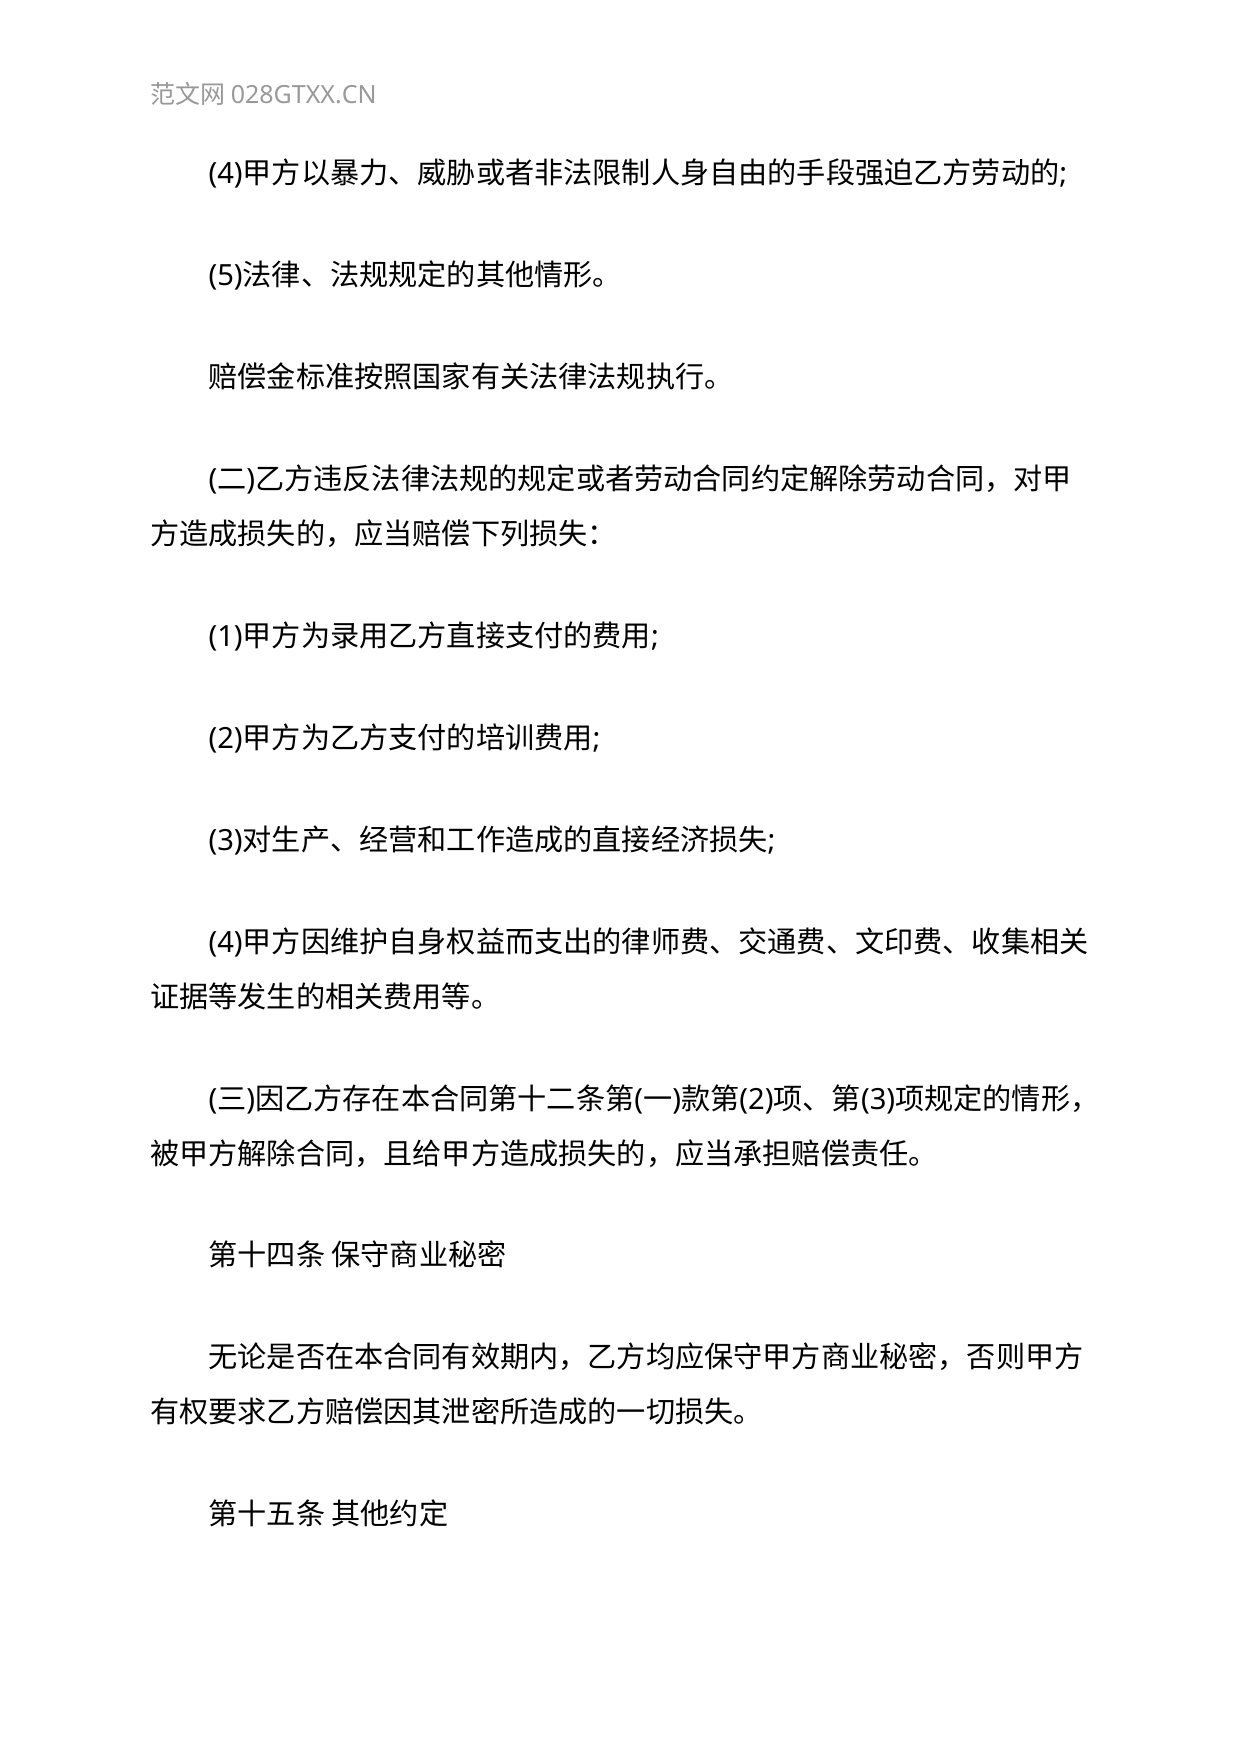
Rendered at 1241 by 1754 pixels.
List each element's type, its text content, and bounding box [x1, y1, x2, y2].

text (二)乙方违反法律法规的规定或者劳动合同约定解除劳动合同，对甲方造成损失的，应当赔偿下列损失： [150, 456, 1090, 553]
text 赔偿金标准按照国家有关法律法规执行。 [150, 354, 1090, 396]
text (5)法律、法规规定的其他情形。 [150, 252, 1090, 294]
text 无论是否在本合同有效期内，乙方均应保守甲方商业秘密，否则甲方有权要求乙方赔偿因其泄密所造成的一切损失。 [150, 1334, 1090, 1431]
text (4)甲方以暴力、威胁或者非法限制人身自由的手段强迫乙方劳动的; [150, 150, 1090, 192]
text (4)甲方因维护自身权益而支出的律师费、交通费、文印费、收集相关证据等发生的相关费用等。 [150, 918, 1090, 1016]
text (2)甲方为乙方支付的培训费用; [150, 714, 1090, 757]
text 第十四条 保守商业秘密 [150, 1232, 1090, 1274]
text (三)因乙方存在本合同第十二条第(一)款第(2)项、第(3)项规定的情形，被甲方解除合同，且给甲方造成损失的，应当承担赔偿责任。 [150, 1075, 1090, 1172]
text (1)甲方为录用乙方直接支付的费用; [150, 612, 1090, 655]
text (3)对生产、经营和工作造成的直接经济损失; [150, 816, 1090, 859]
text 第十五条 其他约定 [150, 1490, 1090, 1533]
